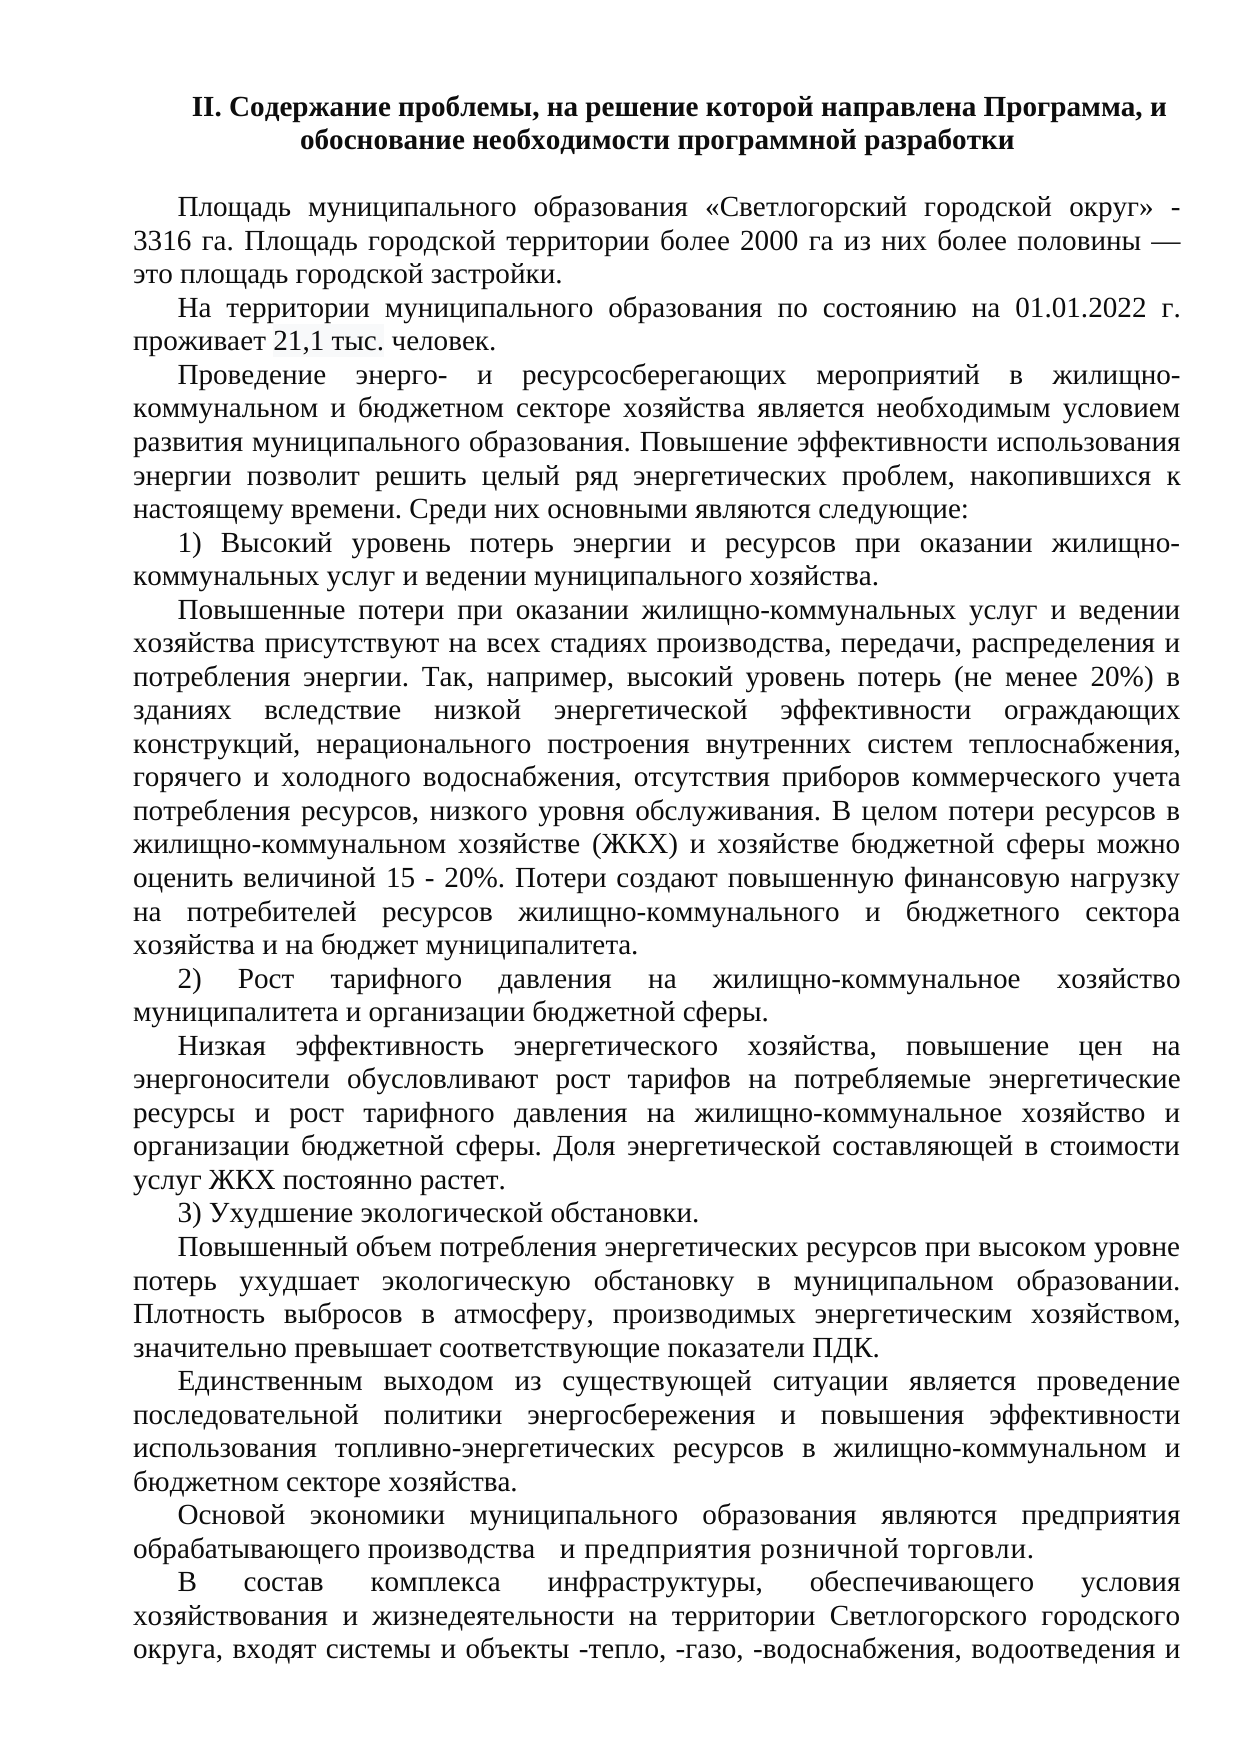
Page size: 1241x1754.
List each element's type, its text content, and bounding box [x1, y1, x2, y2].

text II. Содержание проблемы, на решение которой направлена Программа, и обоснование необходимости программной разработки [133, 89, 1181, 156]
text Единственным выходом из существующей ситуации является проведение последовательной политики энергосбережения и повышения эффективности использования топливно-энергетических ресурсов в жилищно-коммунальном и бюджетном секторе хозяйства. [133, 1363, 1181, 1497]
text Площадь муниципального образования «Светлогорский городской округ» - 3316 га. Площадь городской территории более из них более половины — это площадь городской застройки. [133, 189, 1181, 290]
text Повышенный объем потребления энергетических ресурсов при высоком уровне потерь ухудшает экологическую обстановку в муниципальном образовании. Плотность выбросов в атмосферу, производимых энергетическим хозяйством, значительно превышает соответствующие показатели ПДК. [133, 1229, 1181, 1363]
text Повышенные потери при оказании жилищно-коммунальных услуг и ведении хозяйства присутствуют на всех стадиях производства, передачи, распределения и потребления энергии. Так, например, высокий уровень потерь (не менее 20%) в зданиях вследствие низкой энергетической эффективности ограждающих конструкций, нерационального построения внутренних систем теплоснабжения, горячего и холодного водоснабжения, отсутствия приборов коммерческого учета потребления ресурсов, низкого уровня обслуживания. В целом потери ресурсов в жилищно-коммунальном хозяйстве (ЖКХ) и хозяйстве бюджетной сферы можно оценить величиной 15 - 20%. Потери создают повышенную финансовую нагрузку на потребителей ресурсов жилищно-коммунального и бюджетного сектора хозяйства и на бюджет муниципалитета. [133, 592, 1181, 961]
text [133, 1564, 1181, 1665]
text Низкая эффективность энергетического хозяйства, повышение цен на энергоносители обусловливают рост тарифов на потребляемые энергетические ресурсы и рост тарифного давления на жилищно-коммунальное хозяйство и организации бюджетной сферы. Доля энергетической составляющей в стоимости услуг ЖКХ постоянно растет. [133, 1028, 1181, 1196]
text На территории муниципального образования по состоянию на 01.01.2022 г. проживает 21,1 тыс. человек. [133, 290, 1181, 357]
text Основой экономики муниципального образования являются предприятия обрабатывающего производства и предприятия розничной торговли. [133, 1497, 1181, 1564]
text Проведение энерго- и ресурсосберегающих мероприятий в жилищно-коммунальном и бюджетном секторе хозяйства является необходимым условием развития муниципального образования. Повышение эффективности использования энергии позволит решить целый ряд энергетических проблем, накопившихся к настоящему времени. Среди них основными являются следующие: [133, 357, 1181, 525]
text 3) Ухудшение экологической обстановки. [133, 1196, 1181, 1229]
text 2) Рост тарифного давления на жилищно-коммунальное хозяйство муниципалитета и организации бюджетной сферы. [133, 961, 1181, 1028]
text 1) Высокий уровень потерь энергии и ресурсов при оказании жилищно-коммунальных услуг и ведении муниципального хозяйства. [133, 525, 1181, 592]
